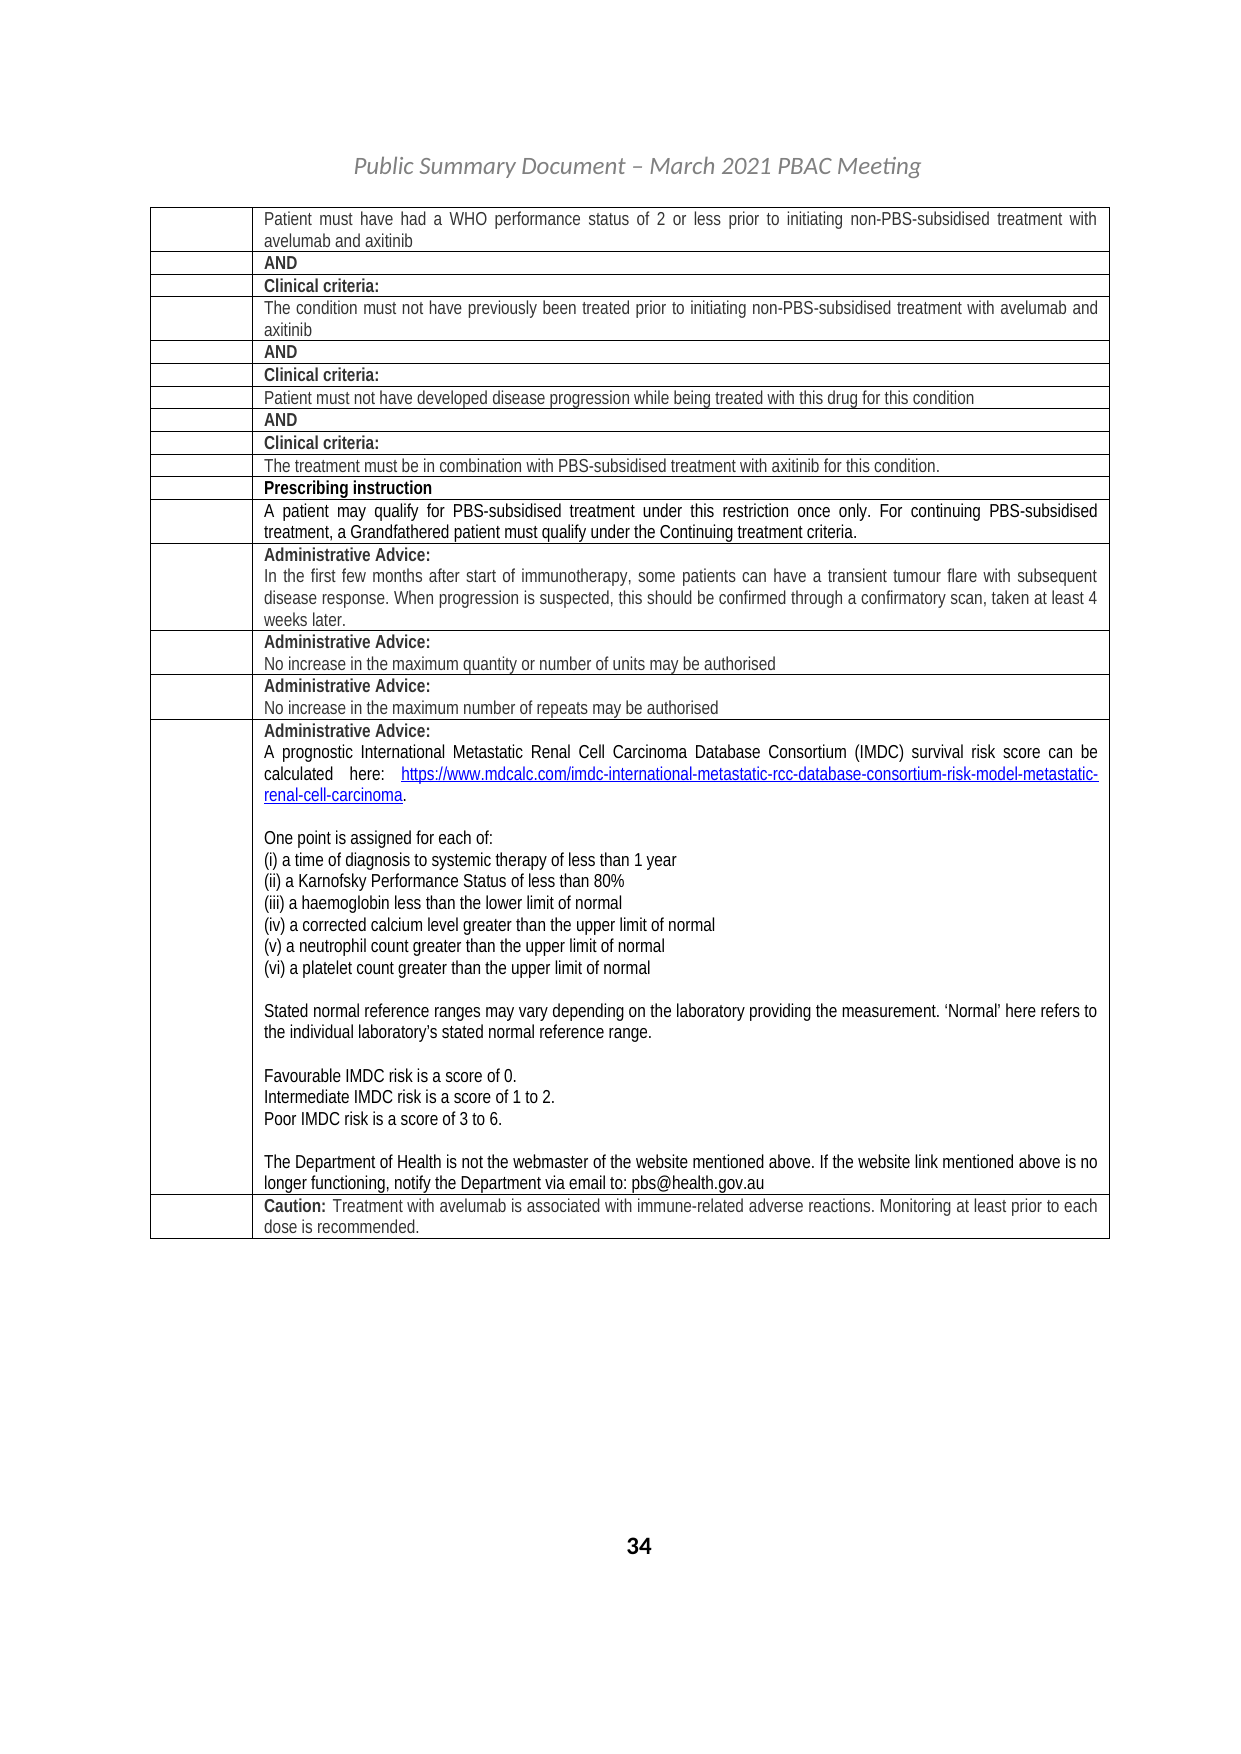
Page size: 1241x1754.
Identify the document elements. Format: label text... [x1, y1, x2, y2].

table_cell [151, 341, 252, 363]
table_cell Clinical criteria: [253, 432, 1109, 453]
table_cell [151, 477, 252, 499]
table_cell A patient may qualify for PBS-subsidised treatment under this restriction once only. For continuing PBS-subsidised treatment, a Grandfathered patient must qualify under the Continuing treatment criteria. [253, 500, 1109, 543]
table_cell Administrative Advice: In the first few months after start of immunotherapy, some patients can have a transient tumour flare with subsequent disease response. When progression is suspected, this should be confirmed through a confirmatory scan, taken at least 4 weeks later. [253, 544, 1109, 630]
table_cell [151, 544, 252, 630]
table_cell AND [253, 252, 1109, 274]
table_cell [151, 500, 252, 543]
table_cell [151, 675, 252, 718]
table_cell [151, 720, 252, 1194]
table_cell Administrative Advice: No increase in the maximum quantity or number of units may be authorised [253, 631, 1109, 674]
table_cell AND [253, 409, 1109, 431]
table_cell Patient must not have developed disease progression while being treated with this drug for this condition [253, 387, 1109, 408]
table_cell [151, 1195, 252, 1238]
table_cell Clinical criteria: [253, 364, 1109, 386]
table_cell [151, 455, 252, 476]
table_cell Clinical criteria: [253, 275, 1109, 296]
table_cell Prescribing instruction [253, 477, 1109, 499]
table_cell Patient must have had a WHO performance status of 2 or less prior to initiating non-PBS-subsidised treatment with avelumab and axitinib [253, 208, 1109, 251]
table_cell The treatment must be in combination with PBS-subsidised treatment with axitinib for this condition. [253, 455, 1109, 476]
table_cell [151, 252, 252, 274]
table_cell Administrative Advice: No increase in the maximum number of repeats may be authorised [253, 675, 1109, 718]
table_cell AND [253, 341, 1109, 363]
table_cell [151, 297, 252, 340]
table_cell [151, 409, 252, 431]
table_cell [151, 432, 252, 453]
table_cell [151, 387, 252, 408]
table_cell [151, 208, 252, 251]
table_cell [151, 364, 252, 386]
table_cell [151, 275, 252, 296]
table_cell Caution: Treatment with avelumab is associated with immune-related adverse reactions. Monitoring at least prior to each dose is recommended. [253, 1195, 1109, 1238]
table_cell Administrative Advice: A prognostic International Metastatic Renal Cell Carcinoma Database Consortium (IMDC) survival risk score can be calculated here: https://www.mdcalc.com/imdc-international-metastatic-rcc-database-consortium-risk-model-metastatic-renal-cell-carcinoma. One point is assigned for each of: (i) a time of diagnosis to systemic therapy of less than 1 year (ii) a Karnofsky Performance Status of less than 80% (iii) a haemoglobin less than the lower limit of normal (iv) a corrected calcium level greater than the upper limit of normal (v) a neutrophil count greater than the upper limit of normal (vi) a platelet count greater than the upper limit of normal Stated normal reference ranges may vary depending on the laboratory providing the measurement. ‘Normal’ here refers to the individual laboratory’s stated normal reference range. Favourable IMDC risk is a score of 0. Intermediate IMDC risk is a score of 1 to 2. Poor IMDC risk is a score of 3 to 6. The Department of Health is not the webmaster of the website mentioned above. If the website link mentioned above is no longer functioning, notify the Department via email to: pbs@health.gov.au [253, 720, 1109, 1194]
table_cell [151, 631, 252, 674]
table_cell The condition must not have previously been treated prior to initiating non-PBS-subsidised treatment with avelumab and axitinib [253, 297, 1109, 340]
